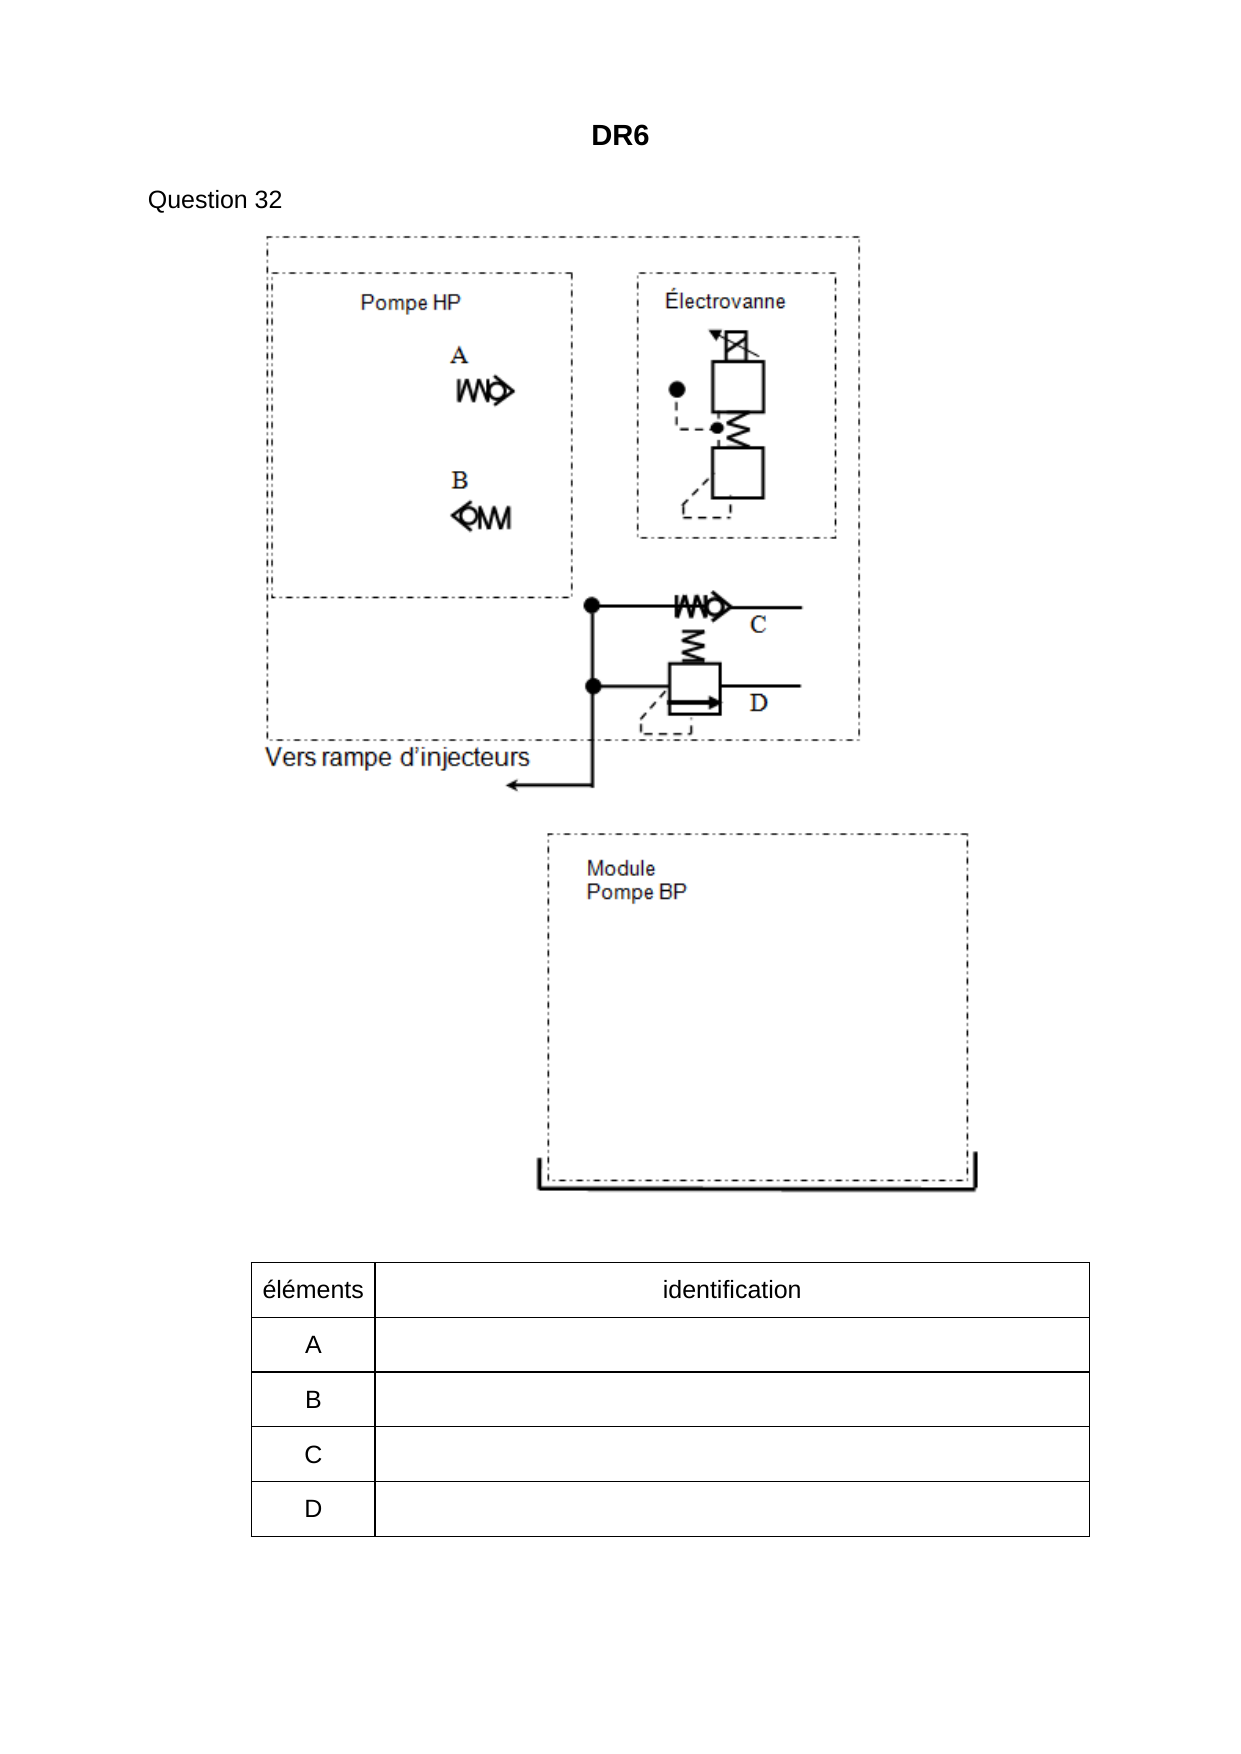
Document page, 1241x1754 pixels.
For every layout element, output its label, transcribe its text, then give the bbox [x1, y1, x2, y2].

text DR6 [148, 118, 1093, 152]
table_cell B [252, 1373, 374, 1426]
table_cell C [252, 1427, 374, 1481]
table_cell D [252, 1482, 374, 1536]
table_cell [376, 1373, 1089, 1426]
text Question 32 [148, 185, 1093, 214]
table_cell A [252, 1318, 374, 1371]
table_cell [376, 1482, 1089, 1536]
picture [248, 214, 992, 1205]
table_cell [376, 1427, 1089, 1481]
table_header éléments [252, 1263, 374, 1317]
table_header identification [376, 1263, 1089, 1317]
table_cell [376, 1318, 1089, 1371]
